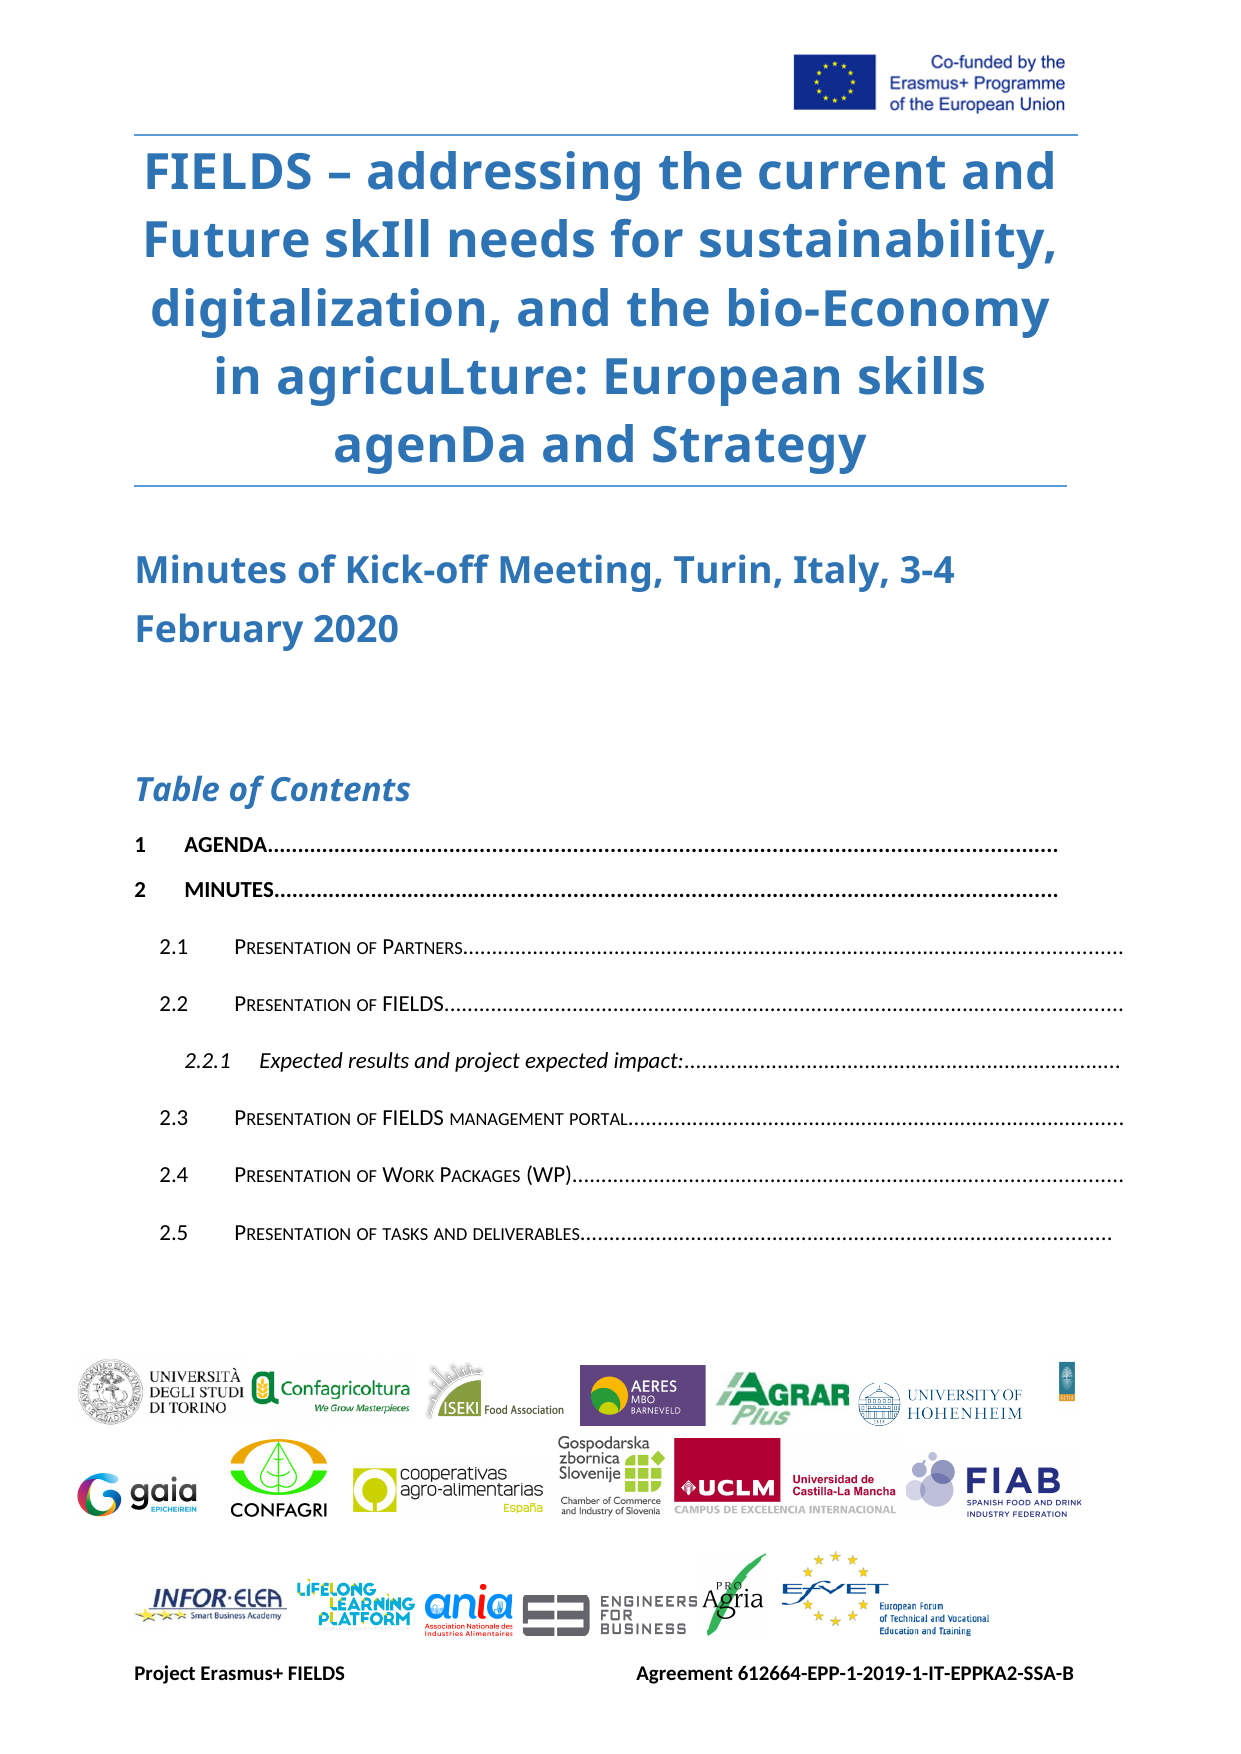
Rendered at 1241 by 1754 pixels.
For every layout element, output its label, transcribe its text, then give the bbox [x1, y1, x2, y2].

picture [350, 1462, 549, 1517]
picture [391, 1607, 407, 1615]
picture [297, 1579, 415, 1636]
picture [558, 1436, 665, 1517]
picture [580, 1365, 706, 1426]
picture [75, 1356, 576, 1426]
picture [425, 1584, 513, 1636]
picture [702, 1553, 767, 1636]
picture [905, 1452, 1082, 1517]
picture [346, 1611, 352, 1623]
picture [522, 1595, 697, 1636]
text Minutes of Kick-off Meeting, Turin, Italy, 3-4 February 2020 [134, 543, 1078, 653]
picture [777, 39, 1079, 126]
picture [378, 1607, 387, 1615]
picture [781, 1550, 995, 1636]
picture [1031, 1337, 1103, 1426]
picture [858, 1383, 1022, 1426]
picture [674, 1438, 902, 1516]
picture [715, 1371, 850, 1426]
picture [230, 1439, 327, 1517]
picture [75, 1472, 200, 1517]
subtitle Table of Contents [134, 765, 1078, 811]
picture [134, 1574, 287, 1636]
